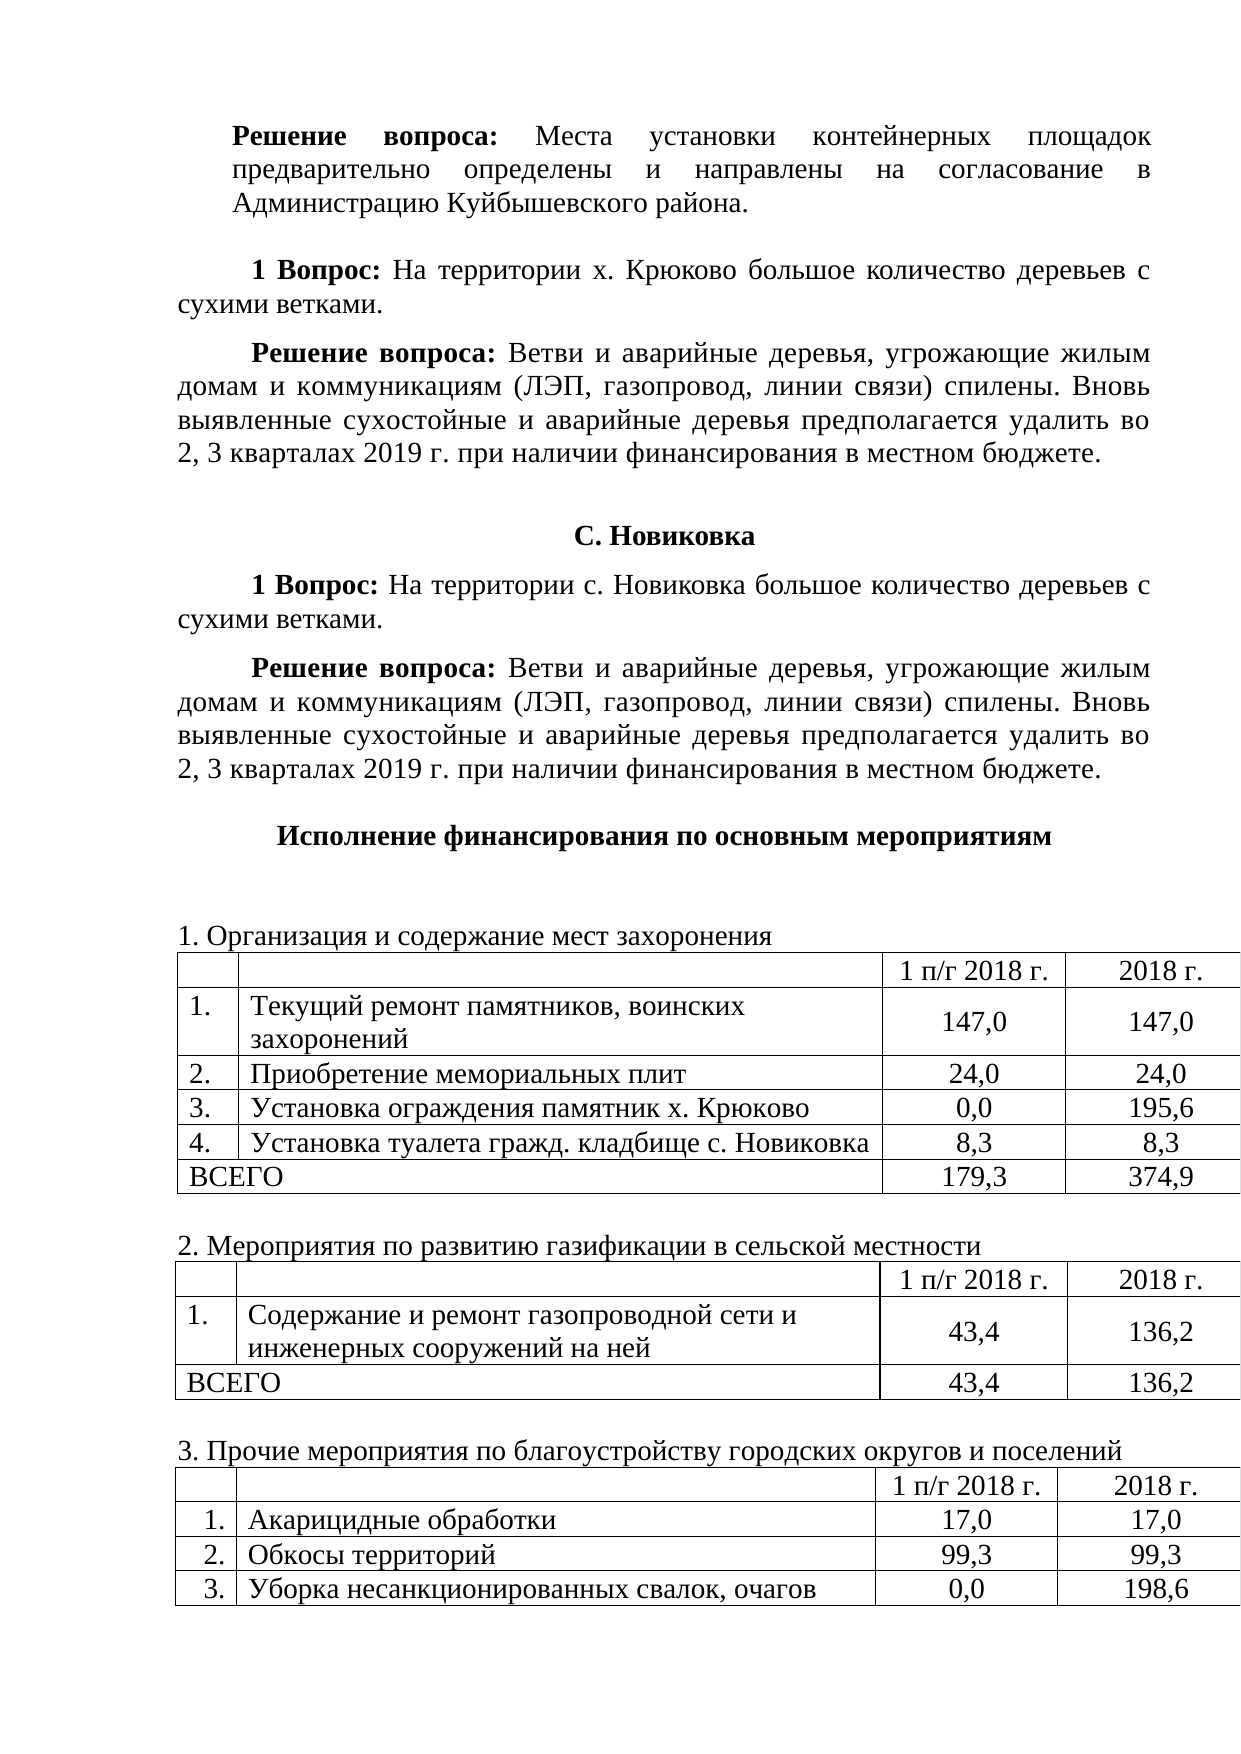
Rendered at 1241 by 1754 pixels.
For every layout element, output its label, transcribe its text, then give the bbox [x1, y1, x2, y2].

table_header 2018 г. [1068, 1262, 1240, 1296]
text 1 Вопрос: На территории х. Крюково большое количество деревьев с сухими ветками. [177, 252, 1152, 319]
table_header [176, 1262, 236, 1296]
text Исполнение финансирования по основным мероприятиям [177, 818, 1152, 851]
table_cell Содержание и ремонт газопроводной сети и инженерных сооружений на ней [237, 1297, 879, 1364]
table_cell 4. [178, 1125, 238, 1158]
table_cell 147,0 [1066, 988, 1240, 1055]
table_cell 0,0 [883, 1090, 1065, 1124]
table_cell 17,0 [876, 1502, 1057, 1536]
table_cell 8,3 [1066, 1125, 1240, 1158]
text С. Новиковка [177, 518, 1152, 552]
table_cell 1. [176, 1502, 236, 1536]
table_cell Акарицидные обработки [237, 1502, 875, 1536]
table_cell 195,6 [1066, 1090, 1240, 1124]
text 1 Вопрос: На территории с. Новиковка большое количество деревьев с сухими ветками. [177, 567, 1152, 634]
table_cell Уборка несанкционированных свалок, очагов [237, 1571, 875, 1605]
table_header 1 п/г 2018 г. [881, 1262, 1067, 1296]
table_cell Приобретение мемориальных плит [239, 1056, 882, 1089]
table_cell 24,0 [883, 1056, 1065, 1089]
table_cell 99,3 [876, 1537, 1057, 1570]
table_cell 17,0 [1058, 1502, 1240, 1536]
table_cell ВСЕГО [178, 1160, 882, 1193]
text 3. Прочие мероприятия по благоустройству городских округов и поселений [177, 1433, 1152, 1467]
table_cell Текущий ремонт памятников, воинских захоронений [239, 988, 882, 1055]
text Решение вопроса: Ветви и аварийные деревья, угрожающие жилым домам и коммуникациям (ЛЭП, газопровод, линии связи) спилены. Вновь выявленные сухостойные и аварийные деревья предполагается удалить во 2, 3 кварталах 2019 г. при наличии финансирования в местном бюджете. [177, 335, 1152, 469]
table_header 1 п/г 2018 г. [876, 1468, 1057, 1501]
table_cell 136,2 [1068, 1365, 1240, 1398]
table_cell 8,3 [883, 1125, 1065, 1158]
table_cell 43,4 [881, 1297, 1067, 1364]
table_cell 374,9 [1066, 1160, 1240, 1193]
table_cell 2. [178, 1056, 238, 1089]
table_cell 1. [178, 988, 238, 1055]
table_cell 2. [176, 1537, 236, 1570]
table_cell 179,3 [883, 1160, 1065, 1193]
table_cell Установка туалета гражд. кладбище с. Новиковка [239, 1125, 882, 1158]
text 2. Мероприятия по развитию газификации в сельской местности [177, 1228, 1152, 1261]
table_cell ВСЕГО [176, 1365, 879, 1398]
table_header [178, 953, 238, 987]
table_cell Установка ограждения памятник х. Крюково [239, 1090, 882, 1124]
table_cell 24,0 [1066, 1056, 1240, 1089]
table_header 2018 г. [1058, 1468, 1240, 1501]
table_header [176, 1468, 236, 1501]
table_cell 1. [176, 1297, 236, 1364]
text Решение вопроса: Ветви и аварийные деревья, угрожающие жилым домам и коммуникациям (ЛЭП, газопровод, линии связи) спилены. Вновь выявленные сухостойные и аварийные деревья предполагается удалить во 2, 3 кварталах 2019 г. при наличии финансирования в местном бюджете. [177, 650, 1152, 784]
table_cell 136,2 [1068, 1297, 1240, 1364]
table_header [237, 1262, 879, 1296]
table_cell 3. [176, 1571, 236, 1605]
table_cell 3. [178, 1090, 238, 1124]
table_cell 0,0 [876, 1571, 1057, 1605]
table_cell 147,0 [883, 988, 1065, 1055]
table_cell Обкосы территорий [237, 1537, 875, 1570]
table_cell 99,3 [1058, 1537, 1240, 1570]
table_header 1 п/г 2018 г. [883, 953, 1065, 987]
table_cell 43,4 [881, 1365, 1067, 1398]
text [232, 118, 1152, 219]
table_header [239, 953, 882, 987]
table_header [237, 1468, 875, 1501]
table_cell 198,6 [1058, 1571, 1240, 1605]
text 1. Организация и содержание мест захоронения [177, 918, 1152, 952]
table_header 2018 г. [1066, 953, 1240, 987]
